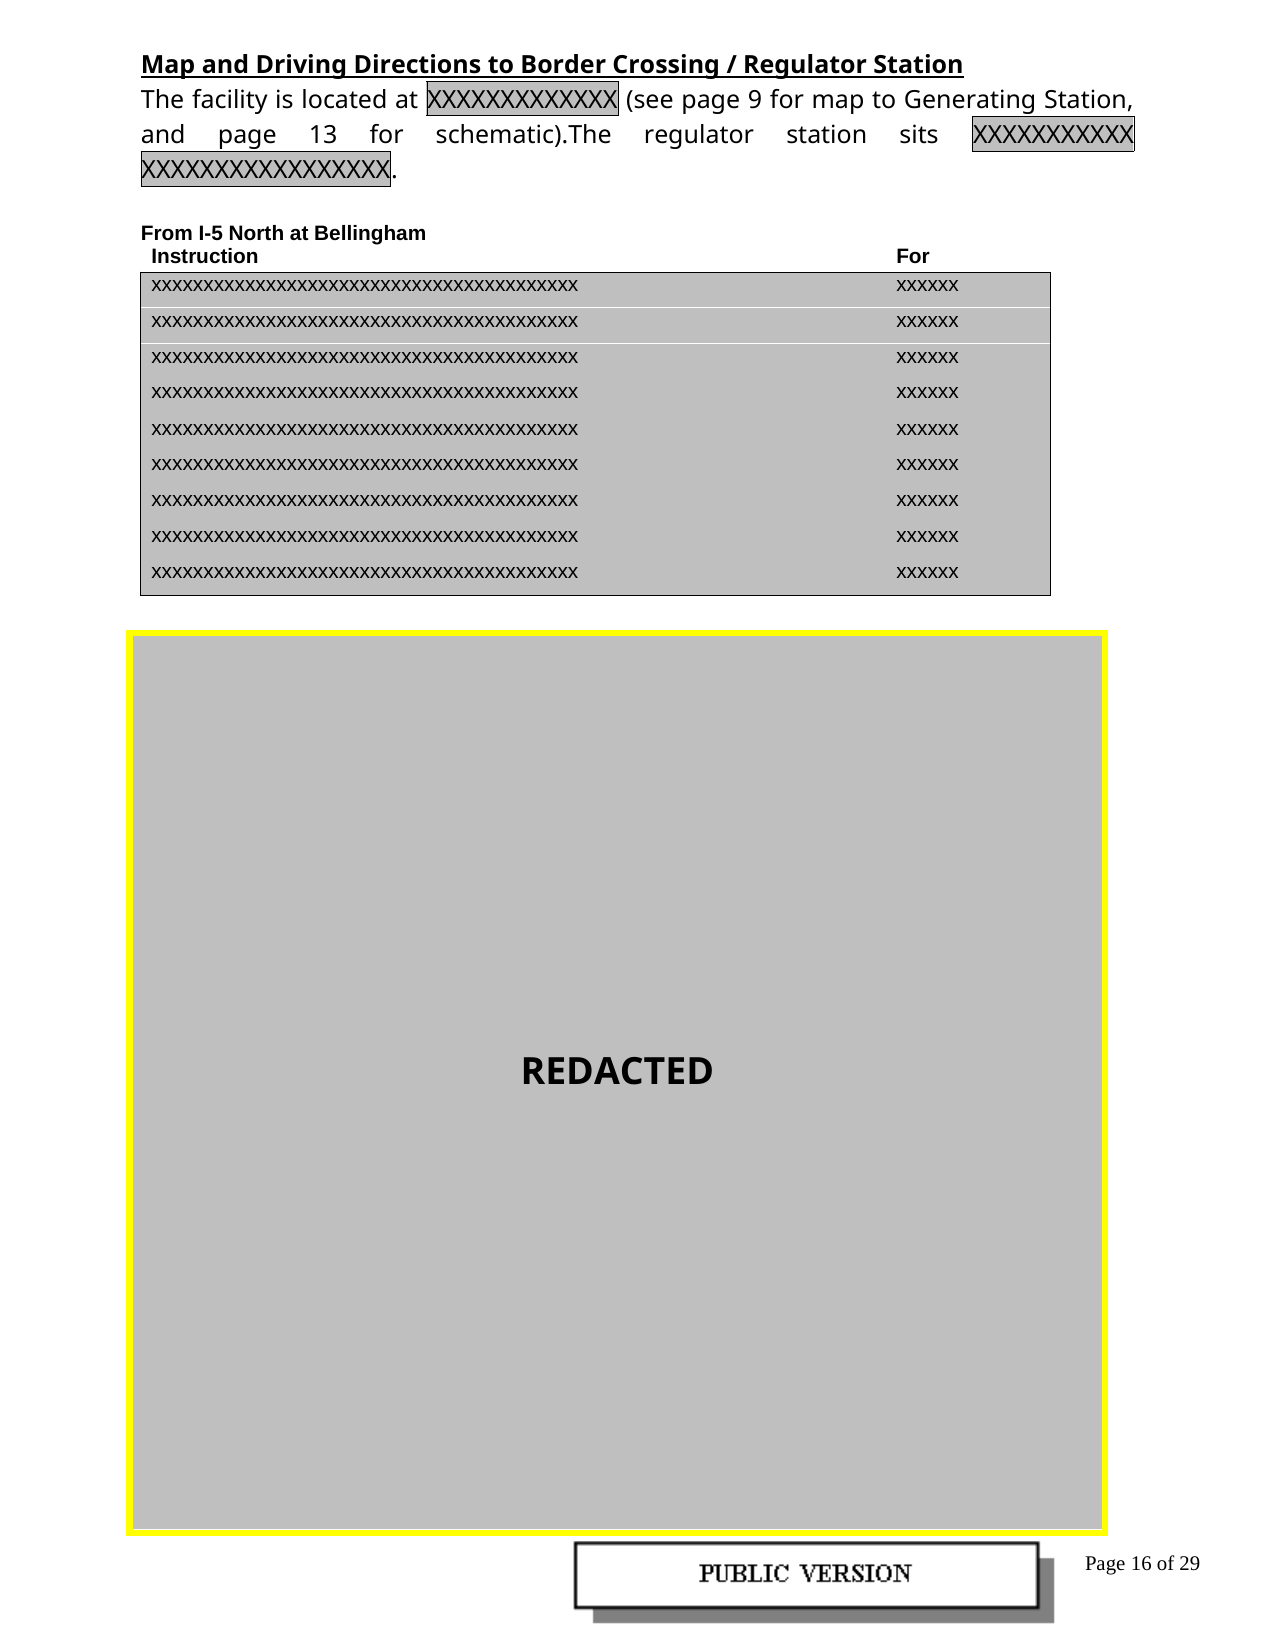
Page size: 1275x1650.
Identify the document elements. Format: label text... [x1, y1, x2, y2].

table_cell xxxxxx [886, 308, 1050, 343]
subtitle Map and Driving Directions to Border Crossing / Regulator Station [141, 47, 1134, 81]
table_cell xxxxxx [886, 273, 1050, 307]
table_cell xxxxxx [886, 487, 1050, 523]
table_cell xxxxxxxxxxxxxxxxxxxxxxxxxxxxxxxxxxxxxxxxx [141, 451, 886, 487]
text The facility is located at XXXXXXXXXXXXX (see page 9 for map to Generating Station, and page 13 for schematic).The regulator station sits XXXXXXXXXXX XXXXXXXXXXXXXXXXX. [141, 81, 1134, 186]
table_cell xxxxxx [886, 415, 1050, 451]
table_cell xxxxxxxxxxxxxxxxxxxxxxxxxxxxxxxxxxxxxxxxx [141, 523, 886, 559]
table_cell xxxxxx [886, 379, 1050, 415]
table_cell xxxxxx [886, 523, 1050, 559]
text From I-5 North at [141, 220, 1134, 244]
table_cell xxxxxxxxxxxxxxxxxxxxxxxxxxxxxxxxxxxxxxxxx [141, 487, 886, 523]
table_cell xxxxxx [886, 451, 1050, 487]
table_cell xxxxxxxxxxxxxxxxxxxxxxxxxxxxxxxxxxxxxxxxx [141, 273, 886, 307]
table_cell xxxxxxxxxxxxxxxxxxxxxxxxxxxxxxxxxxxxxxxxx [141, 559, 886, 595]
table_header Instruction [141, 244, 886, 272]
table_cell xxxxxxxxxxxxxxxxxxxxxxxxxxxxxxxxxxxxxxxxx [141, 308, 886, 343]
table_header For [886, 244, 1051, 272]
table_cell xxxxxx [886, 344, 1050, 379]
table_cell xxxxxxxxxxxxxxxxxxxxxxxxxxxxxxxxxxxxxxxxx [141, 344, 886, 379]
picture [573, 1541, 1056, 1625]
table_cell xxxxxx [886, 559, 1050, 595]
table_cell xxxxxxxxxxxxxxxxxxxxxxxxxxxxxxxxxxxxxxxxx [141, 415, 886, 451]
table_header REDACTED [133, 636, 1102, 1529]
table_cell xxxxxxxxxxxxxxxxxxxxxxxxxxxxxxxxxxxxxxxxx [141, 379, 886, 415]
